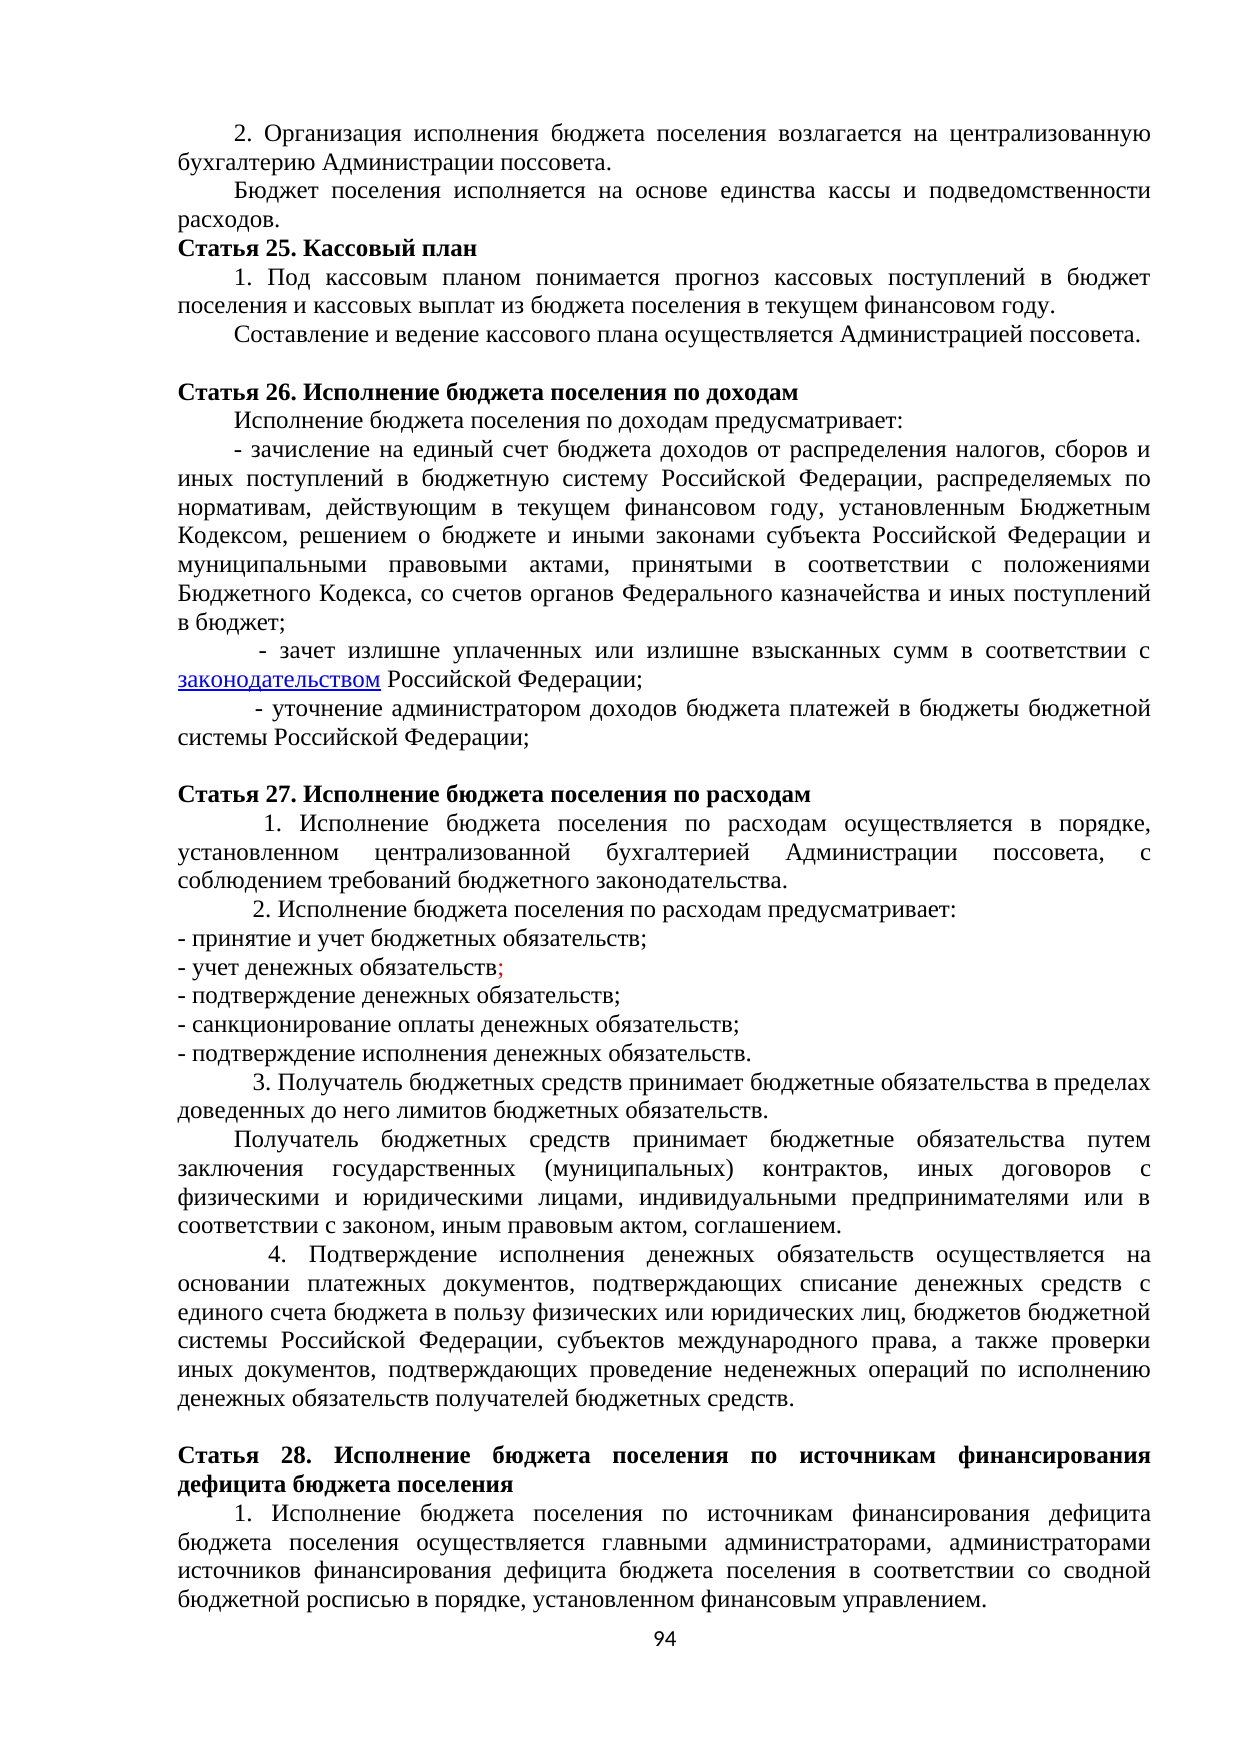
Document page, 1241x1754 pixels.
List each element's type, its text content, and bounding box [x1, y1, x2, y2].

text - зачисление на единый счет бюджета доходов от распределения налогов, сборов и иных поступлений в бюджетную систему Российской Федерации, распределяемых по нормативам, действующим в текущем финансовом году, установленным Бюджетным Кодексом, решением о бюджете и иными законами субъекта Российской Федерации и муниципальными правовыми актами, принятыми в соответствии с положениями Бюджетного Кодекса, со счетов органов Федерального казначейства и иных поступлений в бюджет; [177, 434, 1152, 636]
text 2. Организация исполнения бюджета поселения возлагается на централизованную бухгалтерию Администрации поссовета. [177, 118, 1152, 176]
text Статья 28. Исполнение бюджета поселения по источникам финансирования дефицита бюджета поселения [177, 1441, 1152, 1498]
text Получатель бюджетных средств принимает бюджетные обязательства путем заключения государственных (муниципальных) контрактов, иных договоров с физическими и юридическими лицами, индивидуальными предпринимателями или в соответствии с законом, иным правовым актом, соглашением. [177, 1124, 1152, 1239]
text - санкционирование оплаты денежных обязательств; [177, 1009, 1152, 1038]
text - зачет излишне уплаченных или излишне взысканных сумм в соответствии с законодательством Российской Федерации; [177, 636, 1152, 693]
text 1. Исполнение бюджета поселения по источникам финансирования дефицита бюджета поселения осуществляется главными администраторами, администраторами источников финансирования дефицита бюджета поселения в соответствии со сводной бюджетной росписью в порядке, установленном финансовым управлением. [177, 1498, 1152, 1613]
text Статья 25. Кассовый план [177, 233, 1152, 262]
text 1. Исполнение бюджета поселения по расходам осуществляется в порядке, установленном централизованной бухгалтерией Администрации поссовета, с соблюдением требований бюджетного законодательства. [177, 808, 1152, 894]
text - учет денежных обязательств; [177, 952, 1152, 981]
text - принятие и учет бюджетных обязательств; [177, 923, 1152, 952]
text 1. Под кассовым планом понимается прогноз кассовых поступлений в бюджет поселения и кассовых выплат из бюджета поселения в текущем финансовом году. [177, 262, 1152, 319]
text - уточнение администратором доходов бюджета платежей в бюджеты бюджетной системы Российской Федерации; [177, 693, 1152, 751]
text 2. Исполнение бюджета поселения по расходам предусматривает: [177, 894, 1152, 923]
text Бюджет поселения исполняется на основе единства кассы и подведомственности расходов. [177, 176, 1152, 233]
text Статья 26. Исполнение бюджета поселения по доходам [177, 377, 1152, 406]
text 3. Получатель бюджетных средств принимает бюджетные обязательства в пределах доведенных до него лимитов бюджетных обязательств. [177, 1067, 1152, 1124]
text Исполнение бюджета поселения по доходам предусматривает: [177, 406, 1152, 434]
text Статья 27. Исполнение бюджета поселения по расходам [177, 779, 1152, 808]
text - подтверждение исполнения денежных обязательств. [177, 1038, 1152, 1067]
text Составление и ведение кассового плана осуществляется Администрацией поссовета. [177, 319, 1152, 348]
text - подтверждение денежных обязательств; [177, 981, 1152, 1009]
text 4. Подтверждение исполнения денежных обязательств осуществляется на основании платежных документов, подтверждающих списание денежных средств с единого счета бюджета в пользу физических или юридических лиц, бюджетов бюджетной системы Российской Федерации, субъектов международного права, а также проверки иных документов, подтверждающих проведение неденежных операций по исполнению денежных обязательств получателей бюджетных средств. [177, 1239, 1152, 1412]
